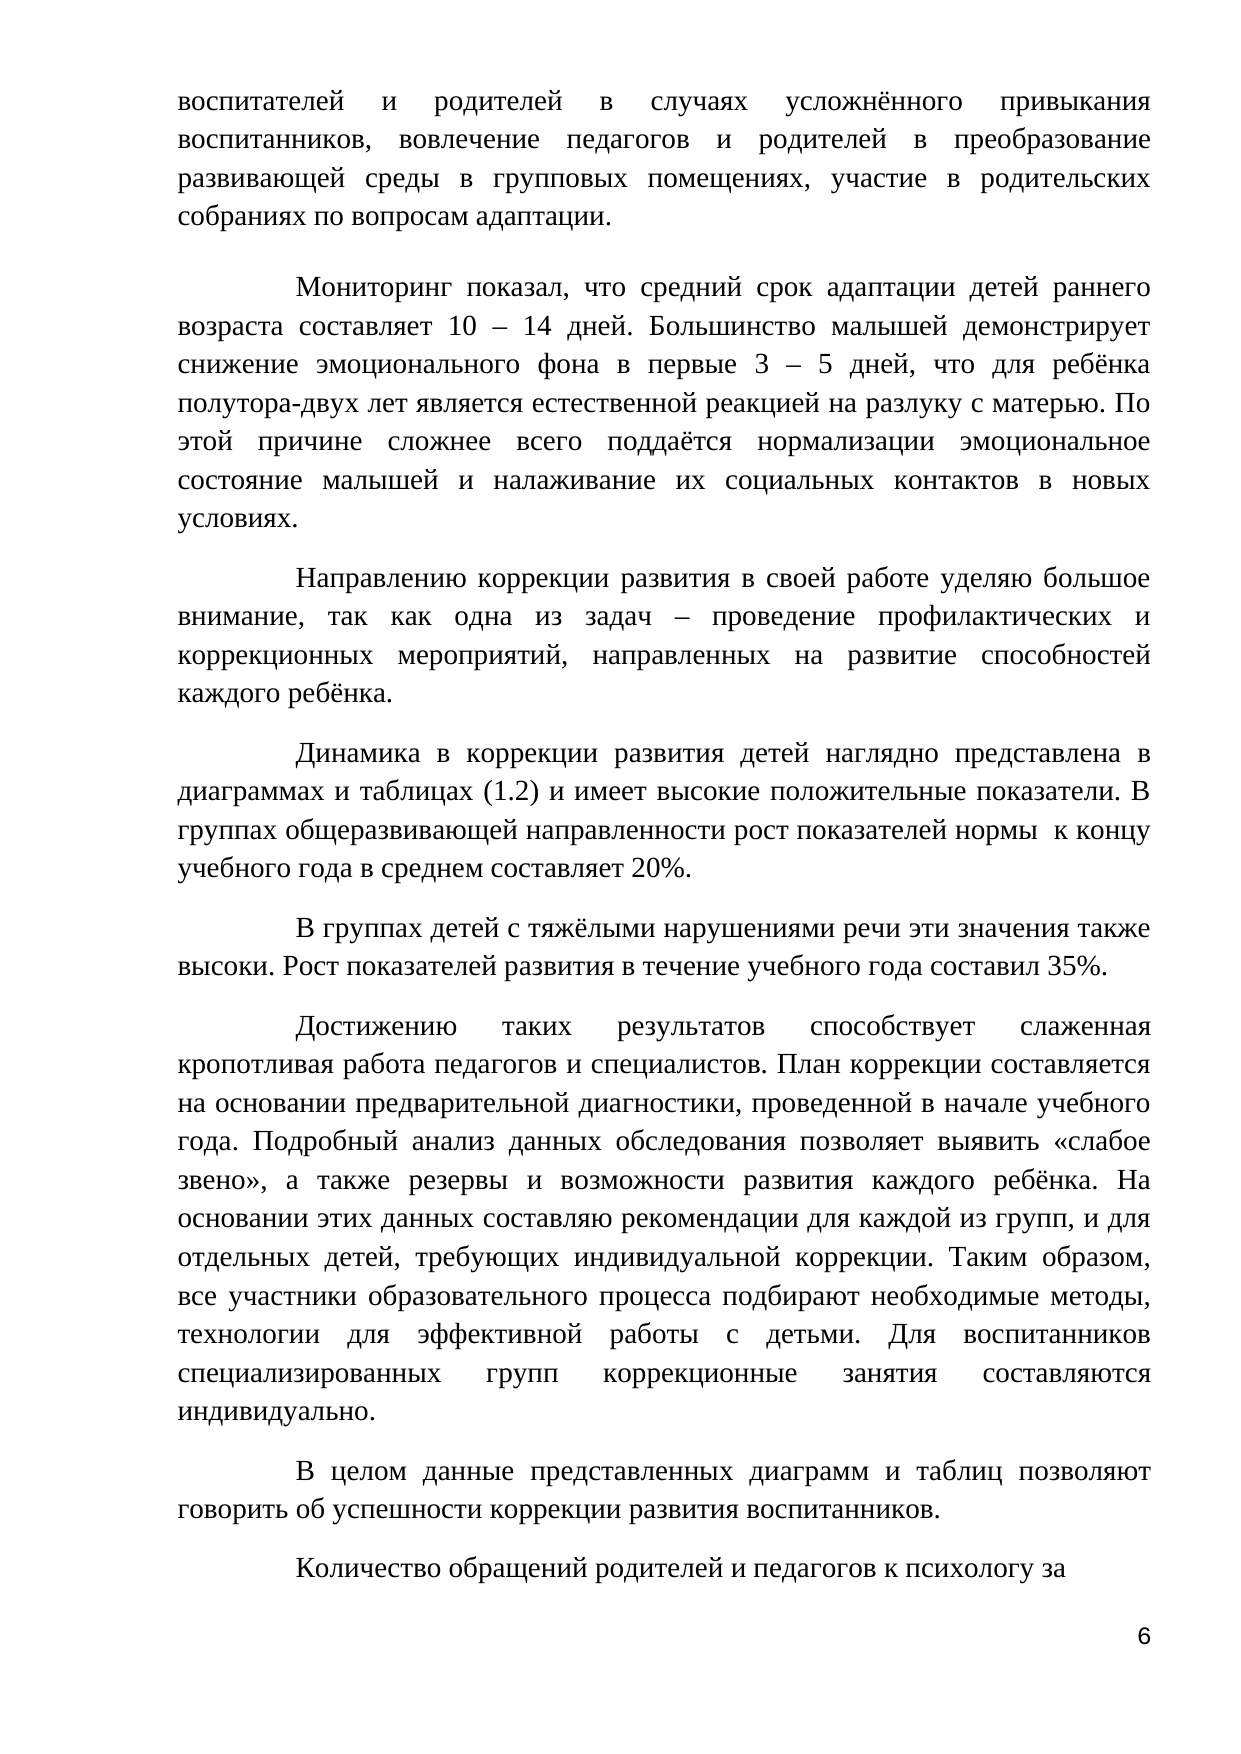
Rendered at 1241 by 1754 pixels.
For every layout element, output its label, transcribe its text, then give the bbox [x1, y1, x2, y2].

text Мониторинг показал, что средний срок адаптации детей раннего возраста составляет 10 – 14 дней. Большинство малышей демонстрирует снижение эмоционального фона в первые 3 – 5 дней, что для ребёнка полутора-двух лет является естественной реакцией на разлуку с матерью. По этой причине сложнее всего поддаётся нормализации эмоциональное состояние малышей и налаживание их социальных контактов в новых условиях. [177, 269, 1152, 534]
text В группах детей с тяжёлыми нарушениями речи эти значения также высоки. Рост показателей развития в течение учебного года составил 35%. [177, 910, 1152, 982]
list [177, 83, 1152, 232]
text В целом данные представленных диаграмм и таблиц позволяют говорить об успешности коррекции развития воспитанников. [177, 1453, 1152, 1525]
text Динамика в коррекции развития детей наглядно представлена в диаграммах и таблицах (1.2) и имеет высокие положительные показатели. В группах общеразвивающей направленности рост показателей нормы к концу учебного года в среднем составляет 20%. [177, 735, 1152, 884]
list Количество обращений родителей и педагогов к психологу за [177, 1551, 1152, 1584]
text Направлению коррекции развития в своей работе уделяю большое внимание, так как одна из задач – проведение профилактических и коррекционных мероприятий, направленных на развитие способностей каждого ребёнка. [177, 560, 1152, 709]
text Достижению таких результатов способствует слаженная кропотливая работа педагогов и специалистов. План коррекции составляется на основании предварительной диагностики, проведенной в начале учебного года. Подробный анализ данных обследования позволяет выявить «слабое звено», а также резервы и возможности развития каждого ребёнка. На основании этих данных составляю рекомендации для каждой из групп, и для отдельных детей, требующих индивидуальной коррекции. Таким образом, все участники образовательного процесса подбирают необходимые методы, технологии для эффективной работы с детьми. Для воспитанников специализированных групп коррекционные занятия составляются индивидуально. [177, 1008, 1152, 1427]
